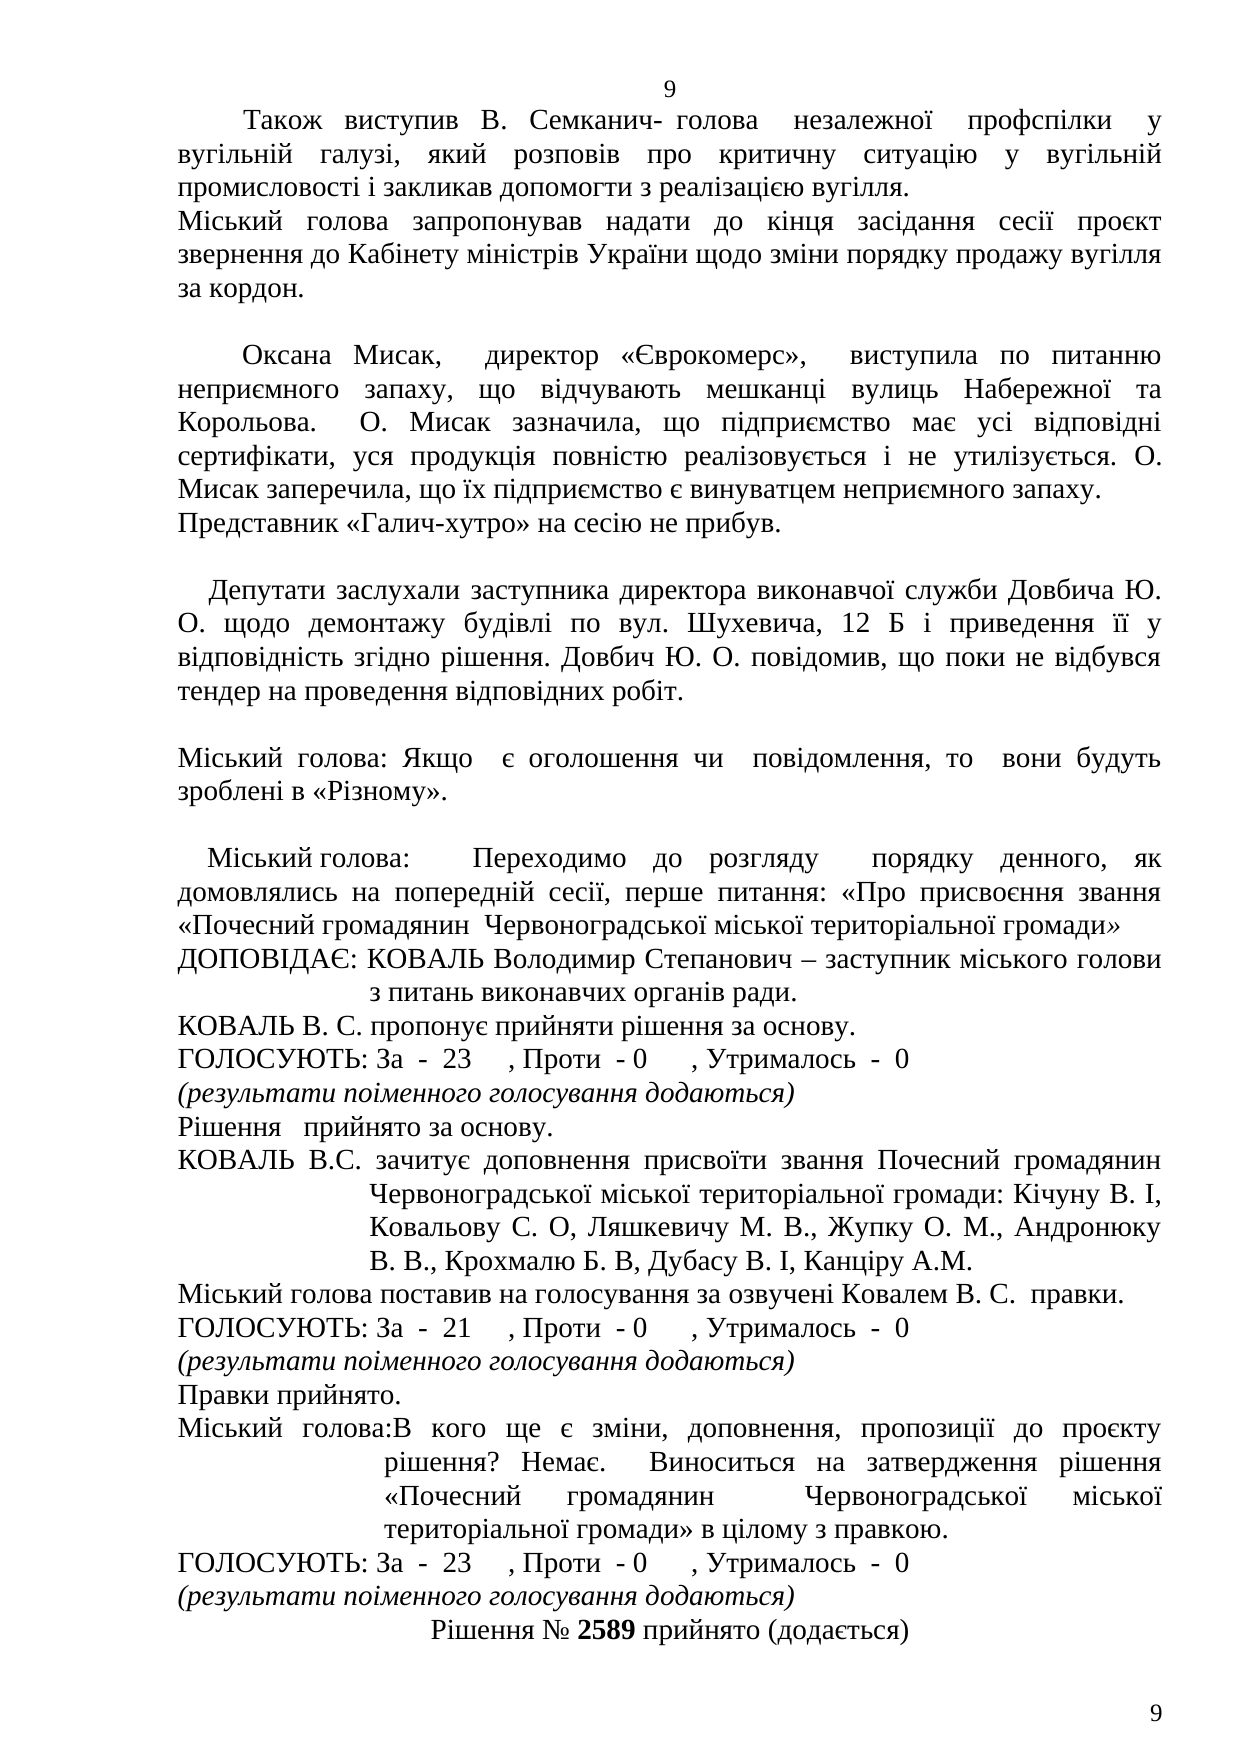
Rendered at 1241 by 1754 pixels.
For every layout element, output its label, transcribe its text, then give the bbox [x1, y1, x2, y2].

text Міський голова поставив на голосування за озвучені Ковалем В. С. правки. [177, 1276, 1162, 1310]
text Оксана Мисак, директор «Єврокомерс», виступила по питанню неприємного запаху, що відчувають мешканці вулиць Набережної та Корольова. О. Мисак зазначила, що підприємство має усі відповідні сертифікати, уся продукція повністю реалізовується і не утилізується. О. Мисак заперечила, що їх підприємство є винуватцем неприємного запаху. [177, 337, 1162, 505]
text Міський голова: Переходимо до розгляду порядку денного, як домовлялись на попередній сесії, перше питання: «Про присвоєння звання «Почесний громадянин Червоноградської міської територіальної громади» [177, 840, 1162, 941]
text (результати поіменного голосування додаються) [177, 1578, 1162, 1612]
text Міський голова запропонував надати до кінця засідання сесії проєкт звернення до Кабінету міністрів України щодо зміни порядку продажу вугілля за кордон. [177, 203, 1162, 304]
text ГОЛОСУЮТЬ: За - 21 , Проти - 0 , Утрималось - 0 [177, 1310, 1162, 1343]
text ГОЛОСУЮТЬ: За - 23 , Проти - 0 , Утрималось - 0 [177, 1042, 1162, 1075]
text Міський голова: Якщо є оголошення чи повідомлення, то вони будуть зроблені в «Різному». [177, 740, 1162, 807]
text Рішення прийнято за основу. [177, 1109, 1162, 1142]
text (результати поіменного голосування додаються) [177, 1343, 1162, 1377]
text ДОПОВІДАЄ: КОВАЛЬ Володимир Степанович – заступник міського голови з питань виконавчих органів ради. [177, 941, 1162, 1008]
text (результати поіменного голосування додаються) [177, 1075, 1162, 1109]
text ГОЛОСУЮТЬ: За - 23 , Проти - 0 , Утрималось - 0 [177, 1545, 1162, 1578]
text Міський голова:В кого ще є зміни, доповнення, пропозиції до проєкту рішення? Немає. Виноситься на затвердження рішення «Почесний громадянин Червоноградської міської територіальної громади» в цілому з правкою. [177, 1411, 1162, 1545]
text Депутати заслухали заступника директора виконавчої служби Довбича Ю. О. щодо демонтажу будівлі по вул. Шухевича, 12 Б і приведення її у відповідність згідно рішення. Довбич Ю. О. повідомив, що поки не відбувся тендер на проведення відповідних робіт. [177, 572, 1162, 706]
text Також виступив В. Семканич- голова незалежної профспілки у вугільній галузі, який розповів про критичну ситуацію у вугільній промисловості і закликав допомогти з реалізацією вугілля. [177, 102, 1162, 203]
text Представник «Галич-хутро» на сесію не прибув. [177, 505, 1162, 538]
text Правки прийнято. [177, 1377, 1162, 1411]
text КОВАЛЬ В. С. пропонує прийняти рішення за основу. [177, 1008, 1162, 1042]
text КОВАЛЬ В.С. зачитує доповнення присвоїти звання Почесний громадянин Червоноградської міської територіальної громади: Кічуну В. І, Ковальову С. О, Ляшкевичу М. В., Жупку О. М., Андронюку В. В., Крохмалю Б. В, Дубасу В. І, Канціру А.М. [177, 1142, 1162, 1276]
text Рішення № 2589 прийнято (додається) [177, 1612, 1162, 1645]
